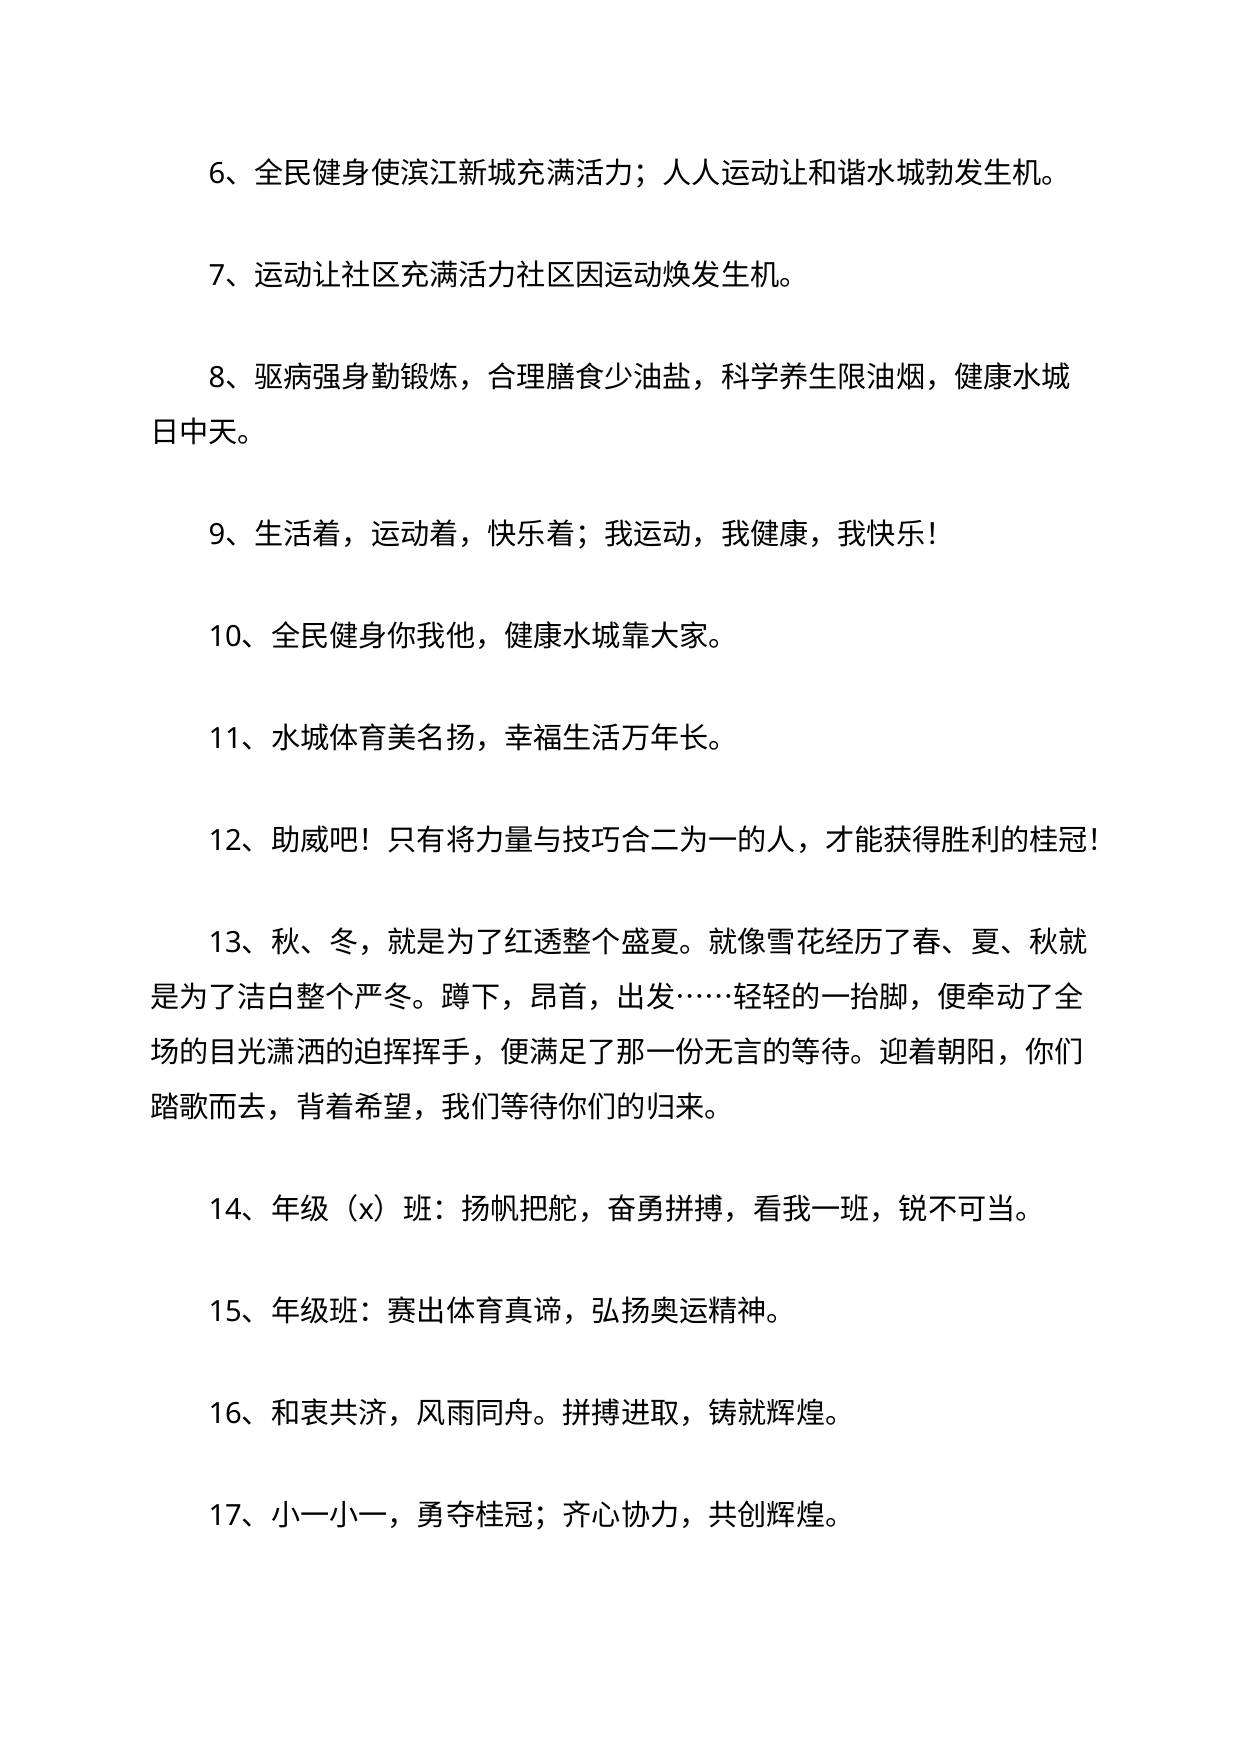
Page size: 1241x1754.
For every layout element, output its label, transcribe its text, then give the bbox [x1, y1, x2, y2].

text 13、秋、冬，就是为了红透整个盛夏。就像雪花经历了春、夏、秋就是为了洁白整个严冬。蹲下，昂首，出发……轻轻的一抬脚，便牵动了全场的目光潇洒的迫挥挥手，便满足了那一份无言的等待。迎着朝阳，你们踏歌而去，背着希望，我们等待你们的归来。 [150, 919, 1090, 1126]
text 16、和衷共济，风雨同舟。拼搏进取，铸就辉煌。 [150, 1389, 1090, 1432]
text 10、全民健身你我他，健康水城靠大家。 [150, 613, 1090, 655]
text 17、小一小一，勇夺桂冠；齐心协力，共创辉煌。 [150, 1491, 1090, 1533]
text 6、全民健身使滨江新城充满活力；人人运动让和谐水城勃发生机。 [150, 150, 1090, 192]
text 14、年级（x）班：扬帆把舵，奋勇拼搏，看我一班，锐不可当。 [150, 1185, 1090, 1228]
text 15、年级班：赛出体育真谛，弘扬奥运精神。 [150, 1287, 1090, 1329]
text 12、助威吧！只有将力量与技巧合二为一的人，才能获得胜利的桂冠！ [150, 817, 1090, 859]
text 9、生活着，运动着，快乐着；我运动，我健康，我快乐！ [150, 511, 1090, 553]
text 7、运动让社区充满活力社区因运动焕发生机。 [150, 252, 1090, 294]
text 11、水城体育美名扬，幸福生活万年长。 [150, 715, 1090, 757]
text 8、驱病强身勤锻炼，合理膳食少油盐，科学养生限油烟，健康水城日中天。 [150, 354, 1090, 451]
